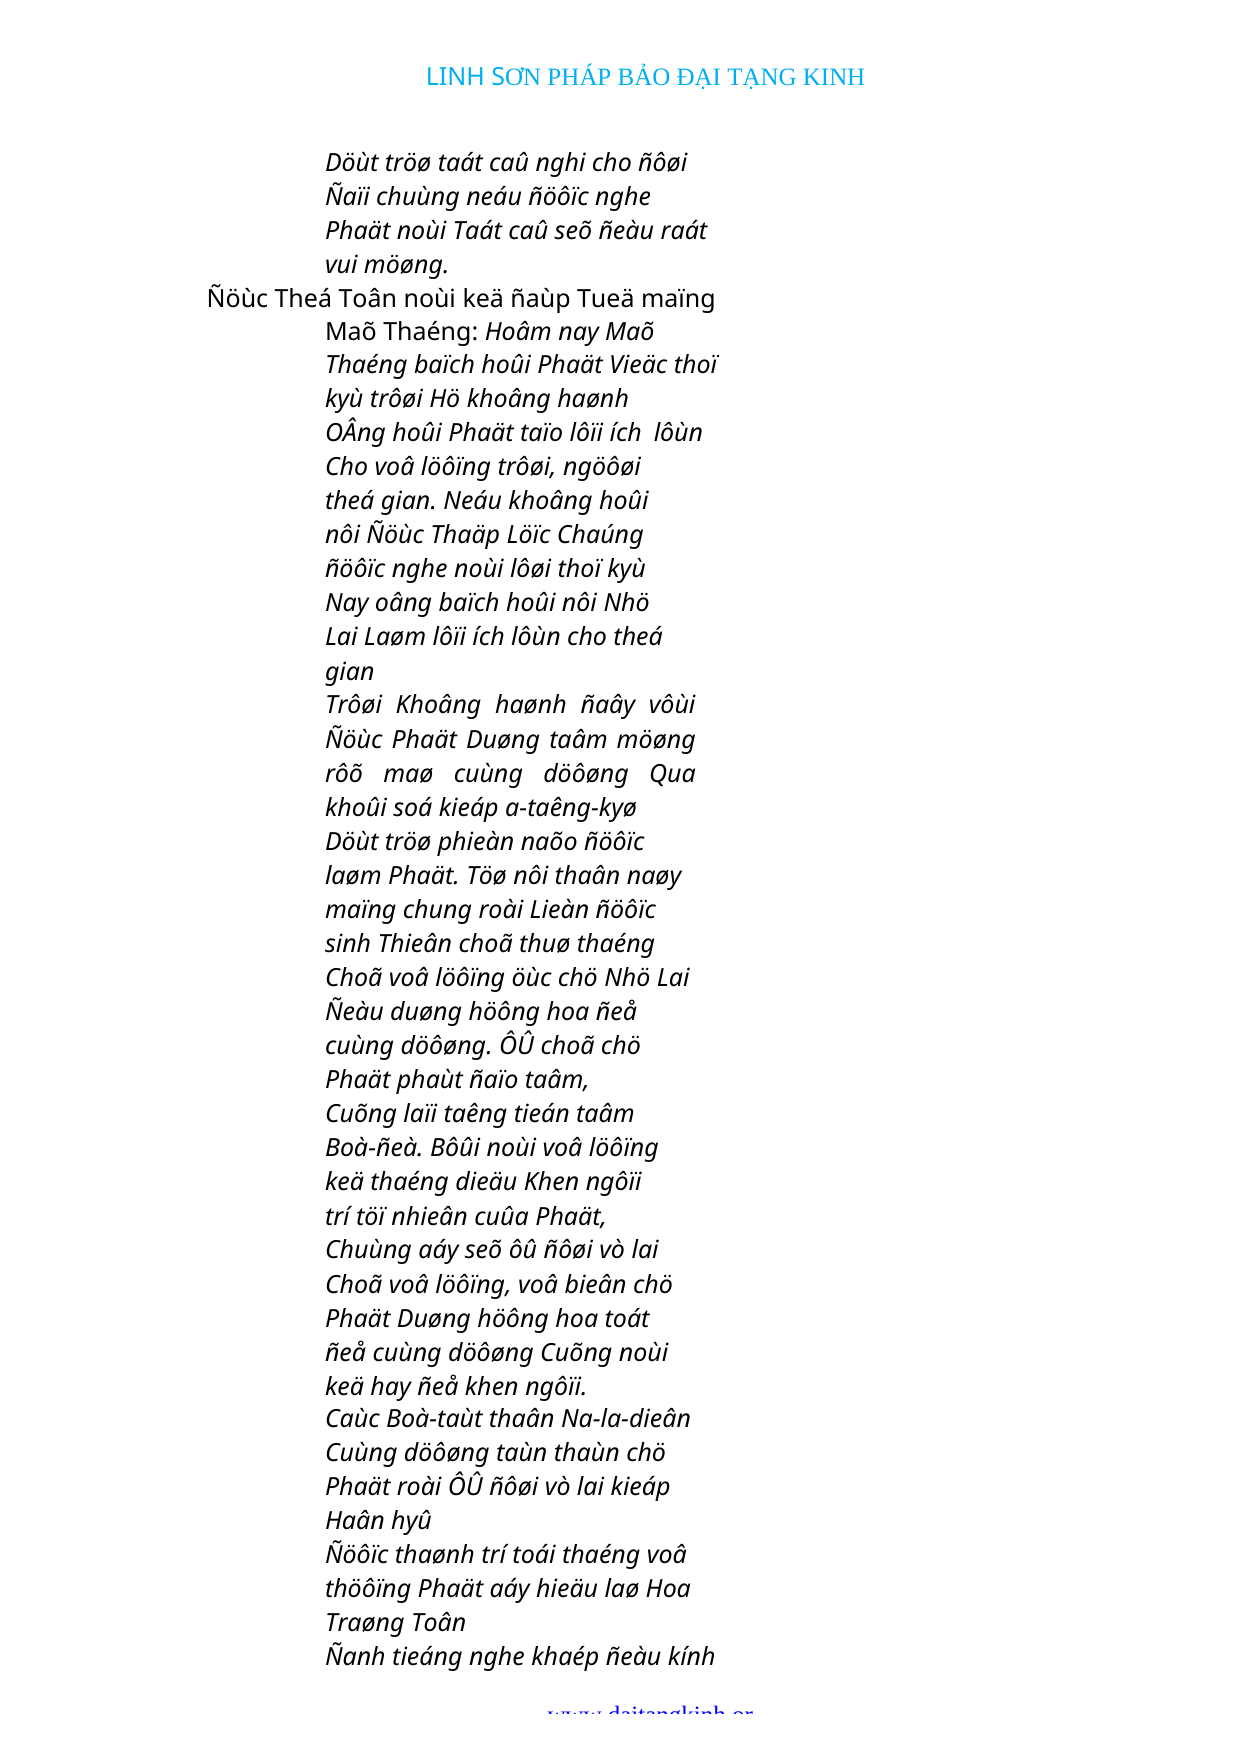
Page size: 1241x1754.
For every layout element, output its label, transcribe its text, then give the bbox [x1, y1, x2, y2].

text Ñaïi chuùng neáu ñöôïc nghe Phaät noùi Taát caû seõ ñeàu raát vui möøng. [325, 179, 711, 281]
text Ñeàu duøng höông hoa ñeå cuùng döôøng. ÔÛ choã chö Phaät phaùt ñaïo taâm, [325, 994, 711, 1096]
text Trôøi Khoâng haønh ñaây vôùi Ñöùc Phaät Duøng taâm möøng rôõ maø cuùng döôøng Qua khoûi soá kieáp a-taêng-kyø [325, 687, 696, 823]
text Ñöôïc thaønh trí toái thaéng voâ thöôïng Phaät aáy hieäu laø Hoa Traøng Toân [325, 1536, 711, 1638]
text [325, 1638, 747, 1673]
text Caùc Boà-taùt thaân Na-la-dieân [325, 1402, 1105, 1434]
text Cuùng döôøng taùn thaùn chö Phaät roài ÔÛ ñôøi vò lai kieáp Haân hyû [325, 1434, 693, 1536]
text Cho voâ löôïng trôøi, ngöôøi theá gian. Neáu khoâng hoûi nôi Ñöùc Thaäp Löïc Chaúng ñöôïc nghe noùi lôøi thoï kyù Nay oâng baïch hoûi nôi Nhö Lai Laøm lôïi ích lôùn cho theá gian [325, 449, 678, 687]
text Cuõng laïi taêng tieán taâm Boà-ñeà. Bôûi noùi voâ löôïng keä thaéng dieäu Khen ngôïi trí töï nhieân cuûa Phaät, Chuùng aáy seõ ôû ñôøi vò lai [325, 1096, 666, 1266]
text Döùt tröø phieàn naõo ñöôïc laøm Phaät. Töø nôi thaân naøy maïng chung roài Lieàn ñöôïc sinh Thieân choã thuø thaéng Choã voâ löôïng öùc chö Nhö Lai [325, 823, 693, 994]
text Choã voâ löôïng, voâ bieân chö Phaät Duøng höông hoa toát ñeå cuùng döôøng Cuõng noùi keä hay ñeå khen ngôïi. [325, 1266, 693, 1402]
text Ñöùc Theá Toân noùi keä ñaùp Tueä maïng Maõ Thaéng: Hoâm nay Maõ Thaéng baïch hoûi Phaät Vieäc thoï kyù trôøi Hö khoâng haønh [206, 281, 723, 415]
text OÂng hoûi Phaät taïo lôïi ích lôùn [325, 415, 1105, 449]
text Döùt tröø taát caû nghi cho ñôøi [325, 145, 1105, 179]
